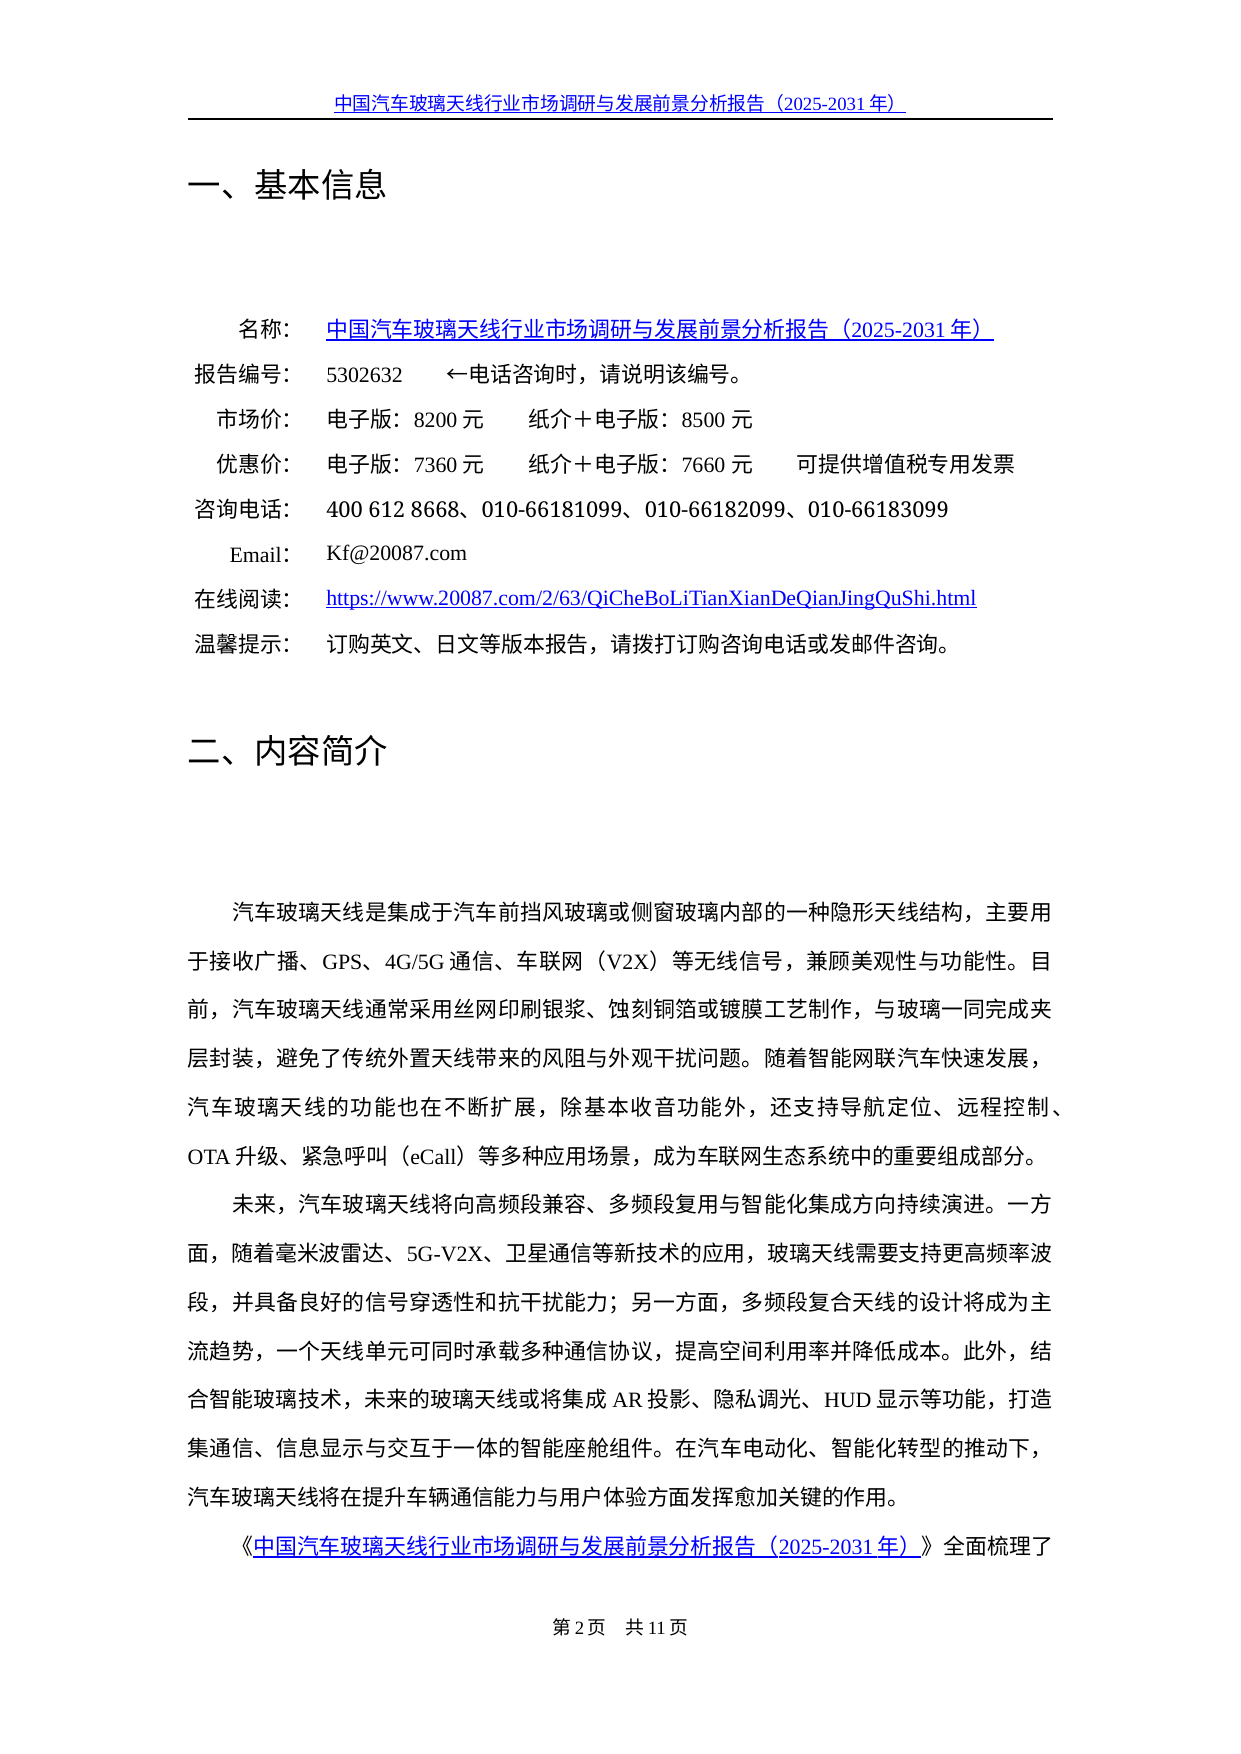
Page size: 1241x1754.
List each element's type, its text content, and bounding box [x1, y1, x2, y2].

title 二、内容简介 [187, 717, 1053, 782]
table_cell 5302632 ←电话咨询时，请说明该编号。 [315, 357, 1073, 402]
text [187, 894, 1053, 1561]
table_cell 咨询电话： [167, 492, 315, 537]
table_cell 订购英文、日文等版本报告，请拨打订购咨询电话或发邮件咨询。 [315, 627, 1073, 672]
table_cell 在线阅读： [167, 582, 315, 627]
table_header 名称： [167, 312, 315, 357]
table_cell 市场价： [167, 402, 315, 447]
table_cell [315, 582, 1073, 627]
table_cell 优惠价： [167, 447, 315, 492]
table_header 中国汽车玻璃天线行业市场调研与发展前景分析报告（2025-2031年） [315, 312, 1073, 357]
table_cell 温馨提示： [167, 627, 315, 672]
table_cell 电子版：7360 元 纸介＋电子版：7660 元 可提供增值税专用发票 [315, 447, 1073, 492]
table_cell Kf@20087.com [315, 537, 1073, 582]
table_cell 400 612 8668、010-66181099、010-66182099、010-66183099 [315, 492, 1073, 537]
title 一、基本信息 [187, 150, 1053, 215]
table_cell 报告编号： [167, 357, 315, 402]
table_cell 电子版：8200 元 纸介＋电子版：8500 元 [315, 402, 1073, 447]
table_cell Email： [167, 537, 315, 582]
